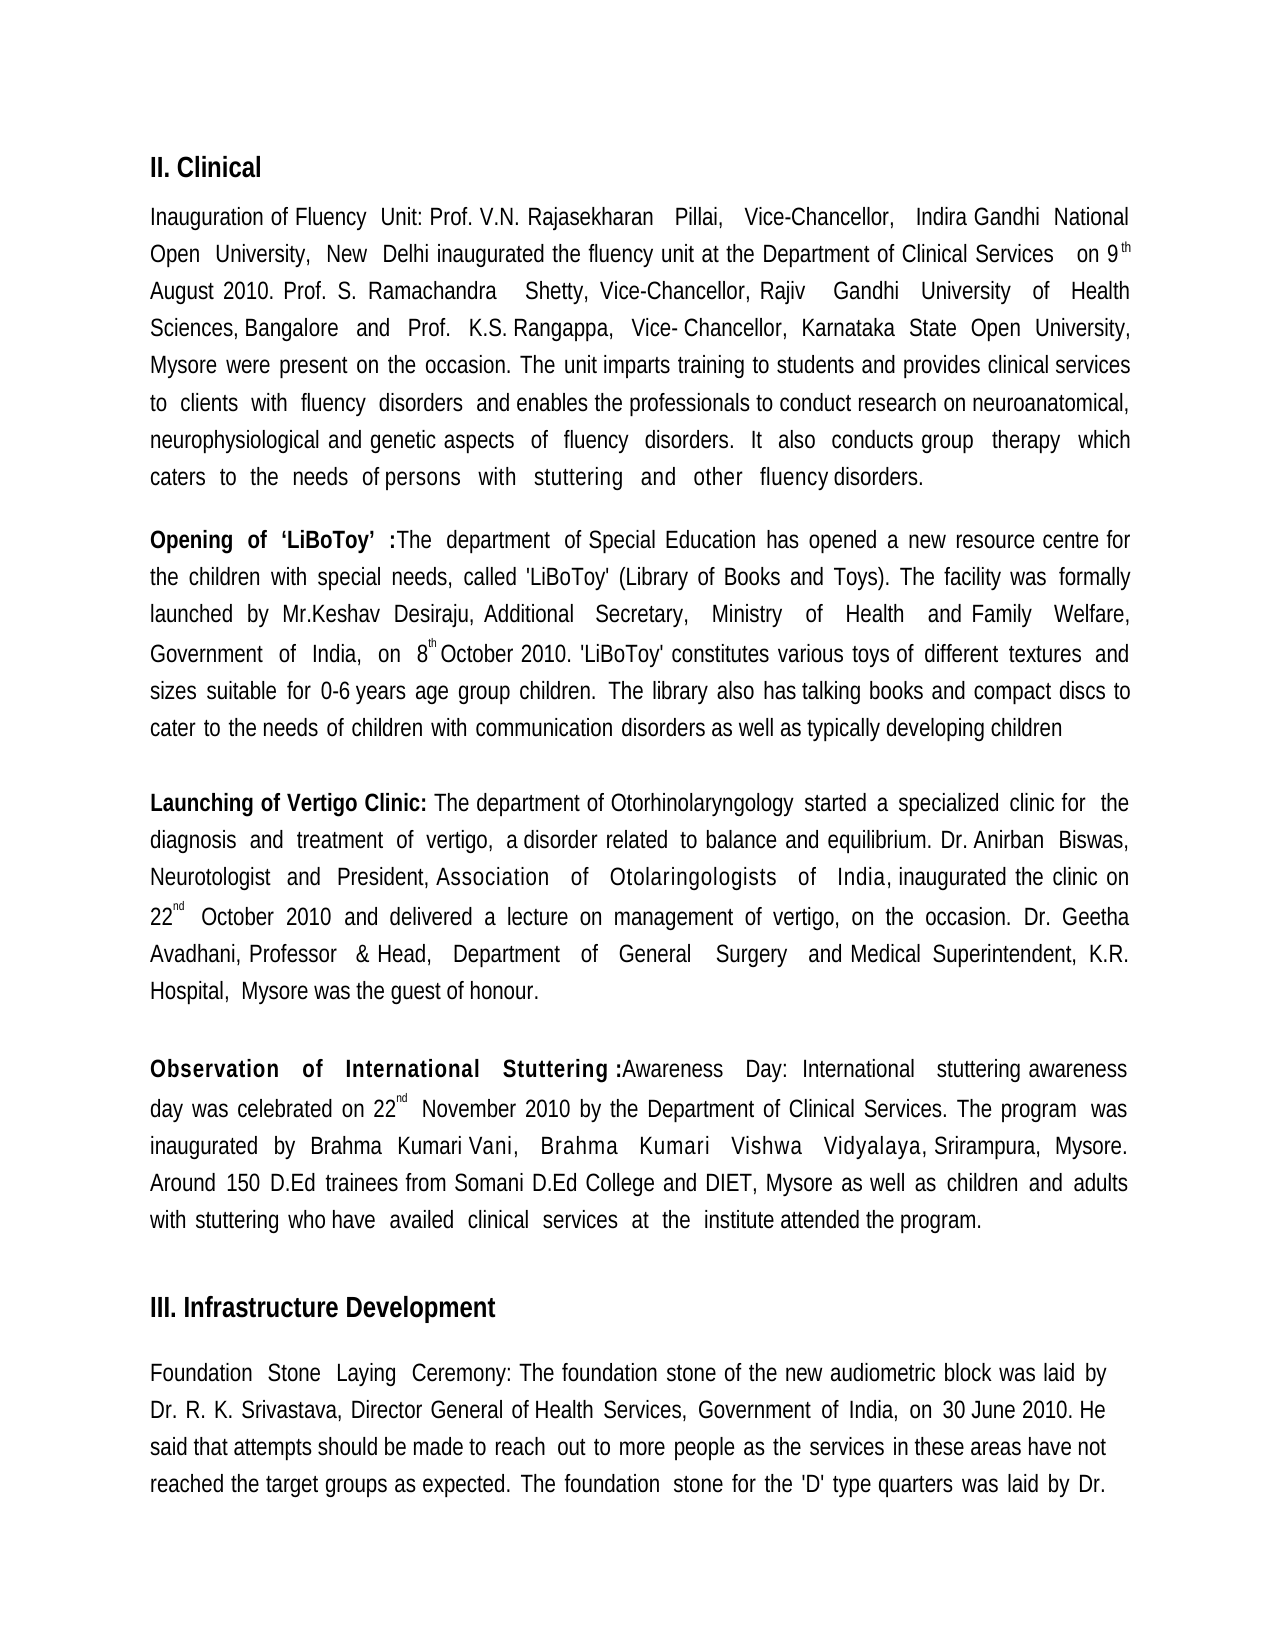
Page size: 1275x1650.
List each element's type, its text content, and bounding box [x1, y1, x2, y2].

text Launching of Vertigo Clinic: The department of Otorhinolaryngology started a specialized clinic for the diagnosis and treatment of vertigo, a disorder related to balance and equilibrium. Dr. Anirban Biswas, Neurotologist and President, Association of Otolaringologists of India, inaugurated the clinic on 22nd October 2010 and delivered a lecture on management of vertigo, on the occasion. Dr. Geetha Avadhani, Professor & Head, Department of General Surgery and Medical Superintendent, K.R. Hospital, Mysore was the guest of honour. [150, 787, 1129, 1005]
text Opening of ‘LiBoToy’ :The department of Special Education has opened a new resource centre for the children with special needs, called 'LiBoToy' (Library of Books and Toys). The facility was formally launched by Mr.Keshav Desiraju, Additional Secretary, Ministry of Health and Family Welfare, Government of India, on 8th October 2010. 'LiBoToy' constitutes various toys of different textures and sizes suitable for 0-6 years age group children. The library also has talking books and compact discs to cater to the needs of children with communication disorders as well as typically developing children [150, 524, 1131, 742]
text Observation of International Stuttering :Awareness Day: International stuttering awareness day was celebrated on 22nd November 2010 by the Department of Clinical Services. The program was inaugurated by Brahma Kumari Vani, Brahma Kumari Vishwa Vidyalaya, Srirampura, Mysore. Around 150 D.Ed trainees from Somani D.Ed College and DIET, Mysore as well as children and adults with stuttering who have availed clinical services at the institute attended the program. [150, 1054, 1129, 1234]
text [150, 1357, 1106, 1498]
text III. Infrastructure Development [150, 1290, 1125, 1324]
text Inauguration of Fluency Unit: Prof. V.N. Rajasekharan Pillai, Vice-Chancellor, Indira Gandhi National Open University, New Delhi inaugurated the fluency unit at the Department of Clinical Services on 9th August 2010. Prof. S. Ramachandra Shetty, Vice-Chancellor, Rajiv Gandhi University of Health Sciences, Bangalore and Prof. K.S. Rangappa, Vice- Chancellor, Karnataka State Open University, Mysore were present on the occasion. The unit imparts training to students and provides clinical services to clients with fluency disorders and enables the professionals to conduct research on neuroanatomical, neurophysiological and genetic aspects of fluency disorders. It also conducts group therapy which caters to the needs of persons with stuttering and other fluency disorders. [150, 202, 1131, 491]
text II. Clinical [150, 150, 1131, 183]
